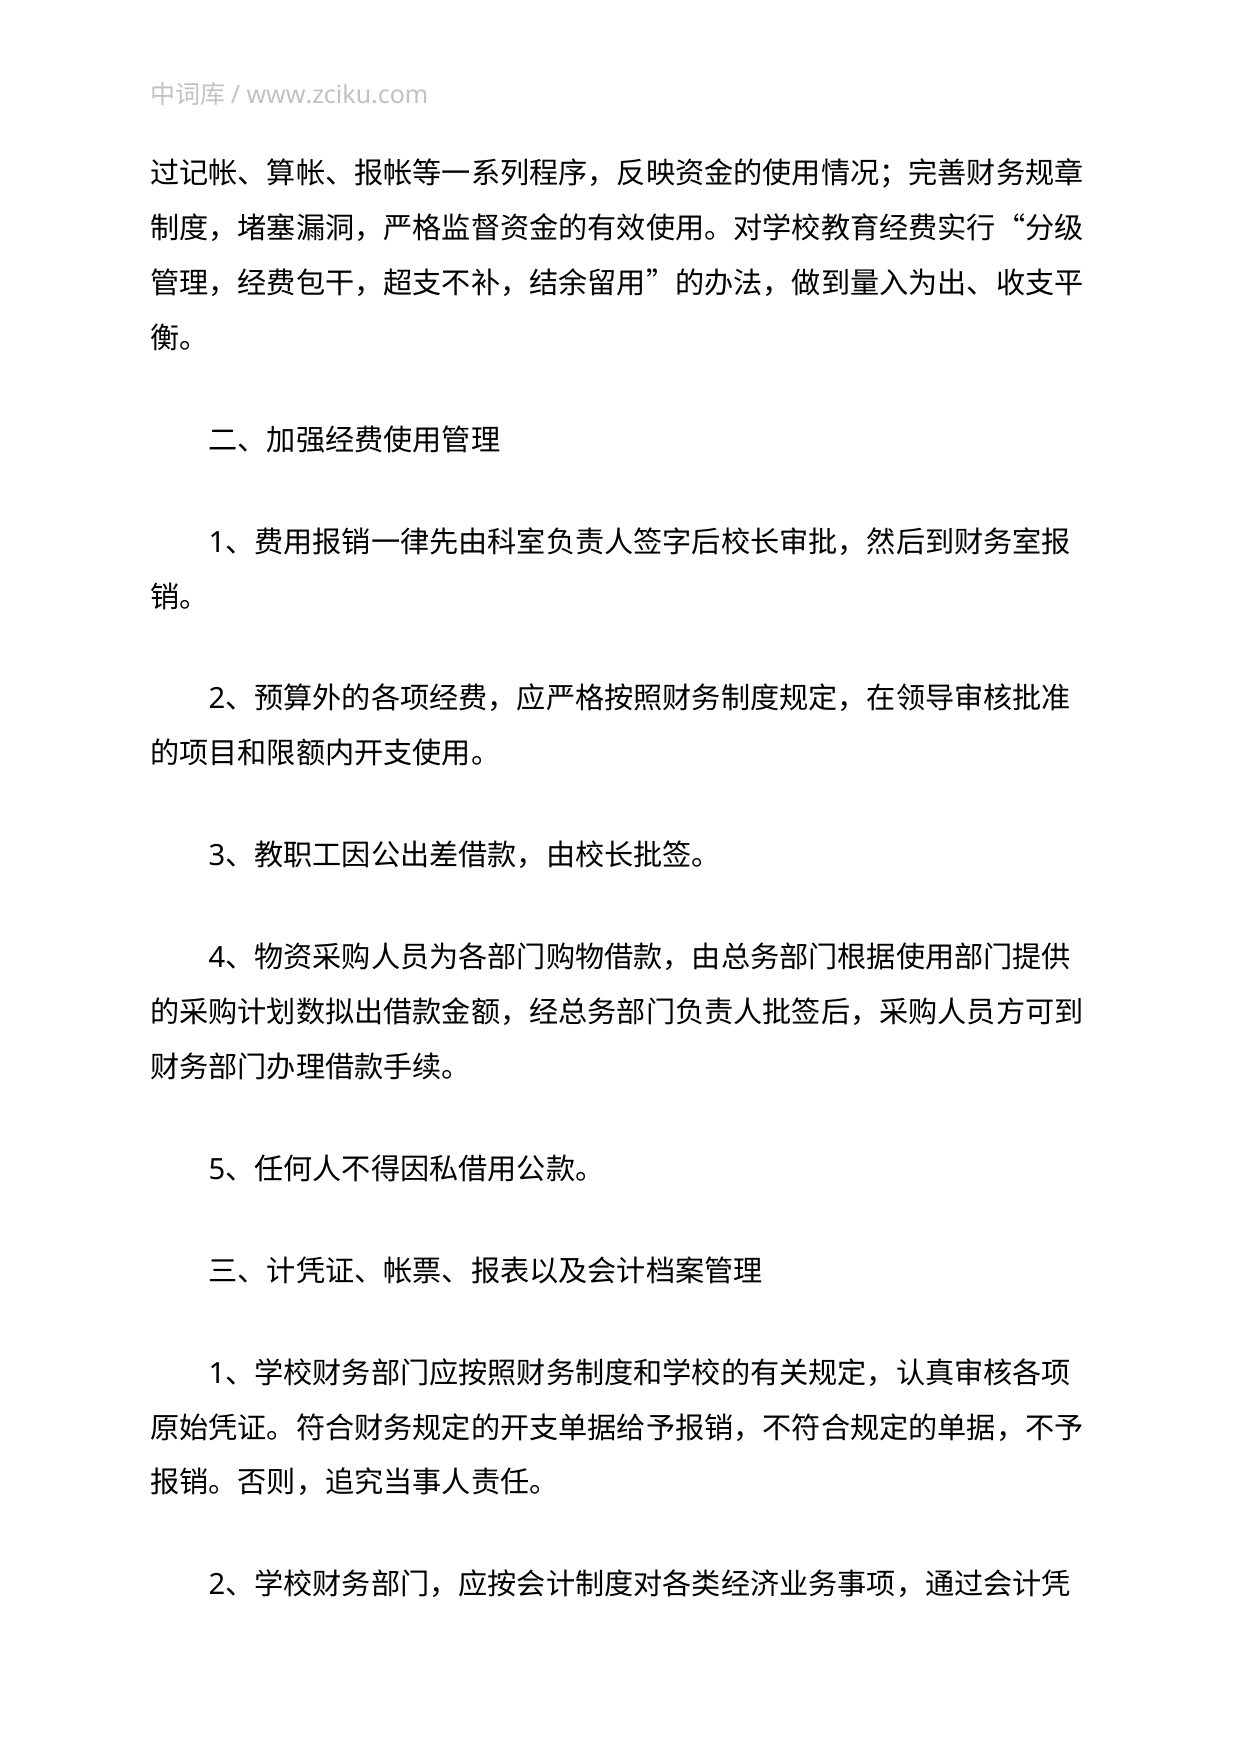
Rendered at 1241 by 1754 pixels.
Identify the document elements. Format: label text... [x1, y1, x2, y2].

text 1、费用报销一律先由科室负责人签字后校长审批，然后到财务室报销。 [150, 518, 1090, 616]
text 4、物资采购人员为各部门购物借款，由总务部门根据使用部门提供的采购计划数拟出借款金额，经总务部门负责人批签后，采购人员方可到财务部门办理借款手续。 [150, 934, 1090, 1086]
text 二、加强经费使用管理 [150, 416, 1090, 459]
text 3、教职工因公出差借款，由校长批签。 [150, 832, 1090, 874]
text 5、任何人不得因私借用公款。 [150, 1145, 1090, 1188]
text 三、计凭证、帐票、报表以及会计档案管理 [150, 1247, 1090, 1290]
text 1、学校财务部门应按照财务制度和学校的有关规定，认真审核各项原始凭证。符合财务规定的开支单据给予报销，不符合规定的单据，不予报销。否则，追究当事人责任。 [150, 1349, 1090, 1501]
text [150, 150, 1090, 357]
text 2、预算外的各项经费，应严格按照财务制度规定，在领导审核批准的项目和限额内开支使用。 [150, 675, 1090, 772]
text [150, 1561, 1090, 1603]
